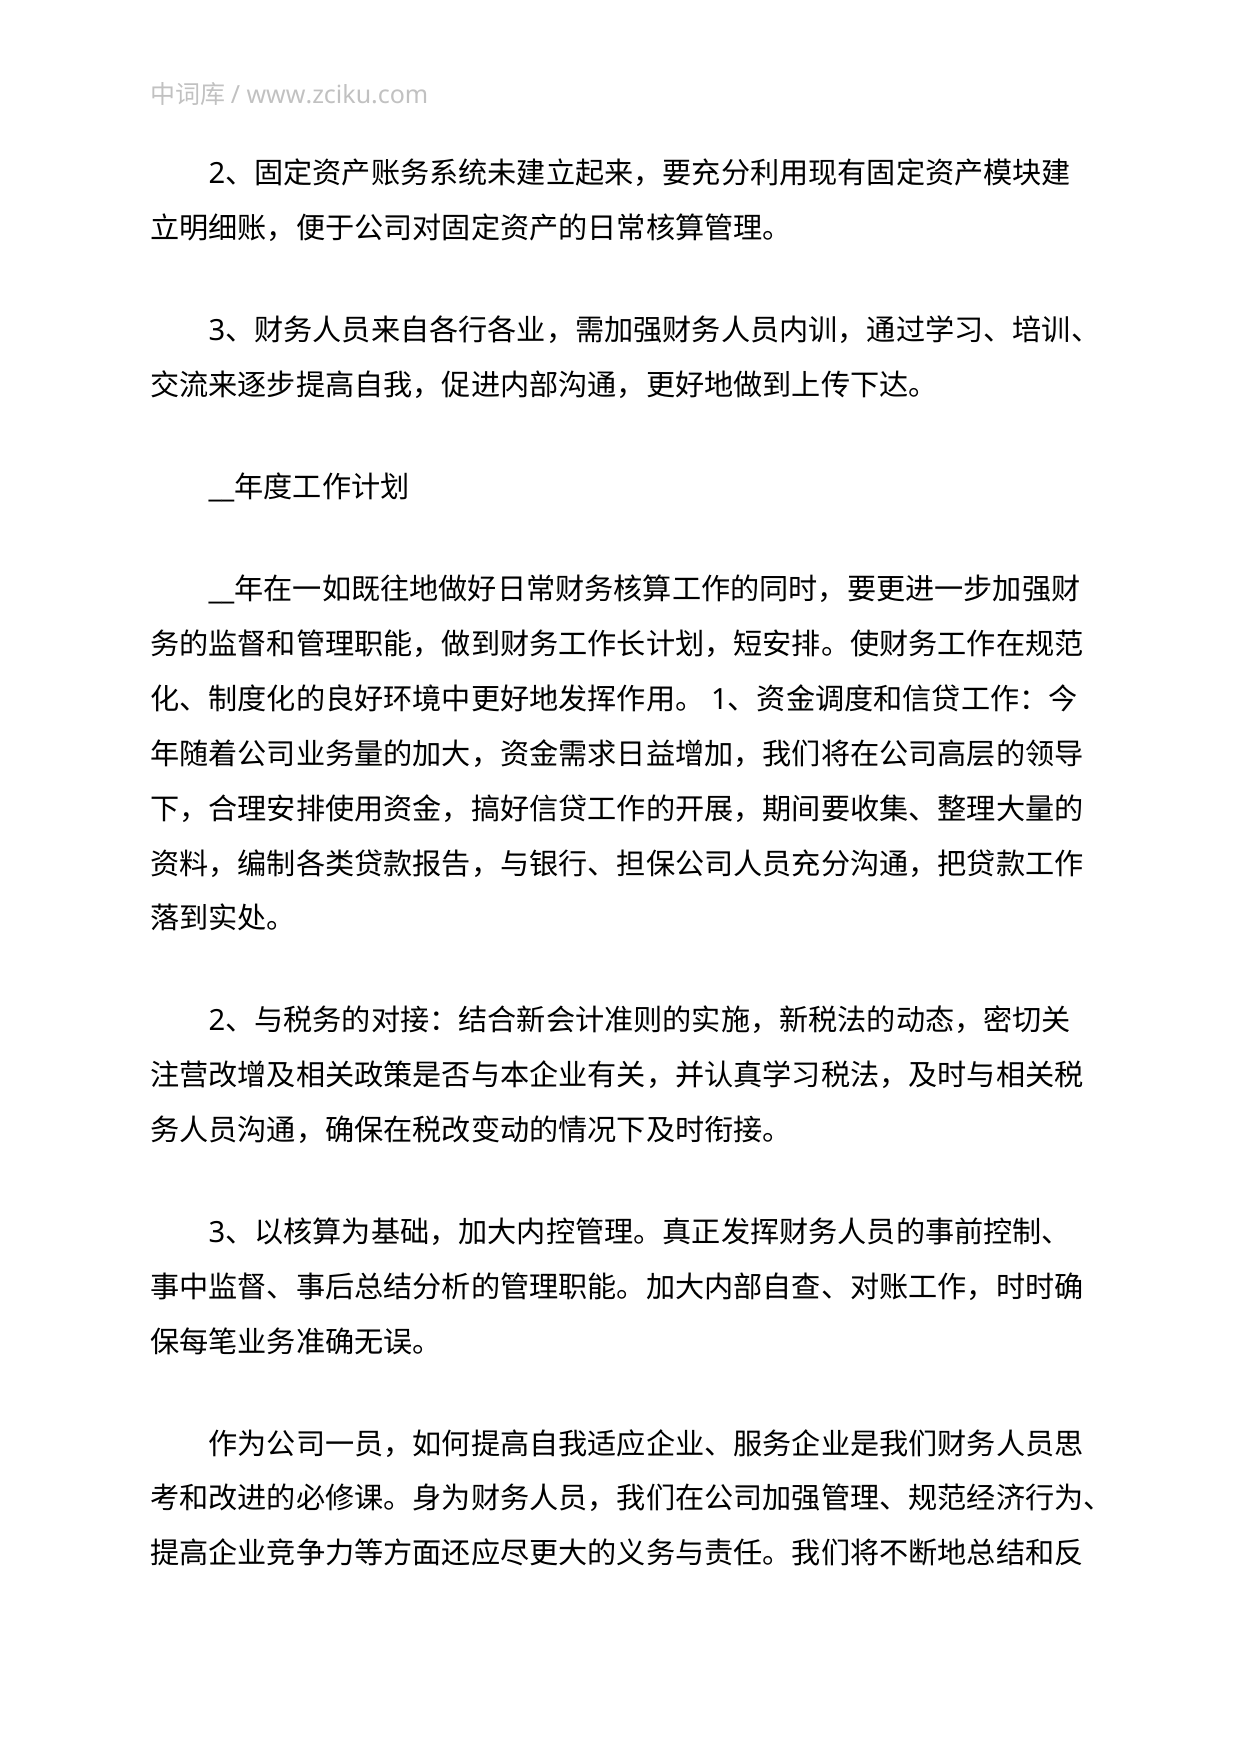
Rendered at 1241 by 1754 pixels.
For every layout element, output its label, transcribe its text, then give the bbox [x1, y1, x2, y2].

text 2、与税务的对接：结合新会计准则的实施，新税法的动态，密切关注营改增及相关政策是否与本企业有关，并认真学习税法，及时与相关税务人员沟通，确保在税改变动的情况下及时衔接。 [150, 997, 1090, 1149]
text 3、财务人员来自各行各业，需加强财务人员内训，通过学习、培训、交流来逐步提高自我，促进内部沟通，更好地做到上传下达。 [150, 307, 1090, 404]
text __年度工作计划 [150, 463, 1090, 506]
text 2、固定资产账务系统未建立起来，要充分利用现有固定资产模块建立明细账，便于公司对固定资产的日常核算管理。 [150, 150, 1090, 247]
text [150, 1420, 1090, 1572]
text __年在一如既往地做好日常财务核算工作的同时，要更进一步加强财务的监督和管理职能，做到财务工作长计划，短安排。使财务工作在规范化、制度化的良好环境中更好地发挥作用。 1、资金调度和信贷工作：今年随着公司业务量的加大，资金需求日益增加，我们将在公司高层的领导下，合理安排使用资金，搞好信贷工作的开展，期间要收集、整理大量的资料，编制各类贷款报告，与银行、担保公司人员充分沟通，把贷款工作落到实处。 [150, 566, 1090, 937]
text 3、以核算为基础，加大内控管理。真正发挥财务人员的事前控制、事中监督、事后总结分析的管理职能。加大内部自查、对账工作，时时确保每笔业务准确无误。 [150, 1208, 1090, 1361]
